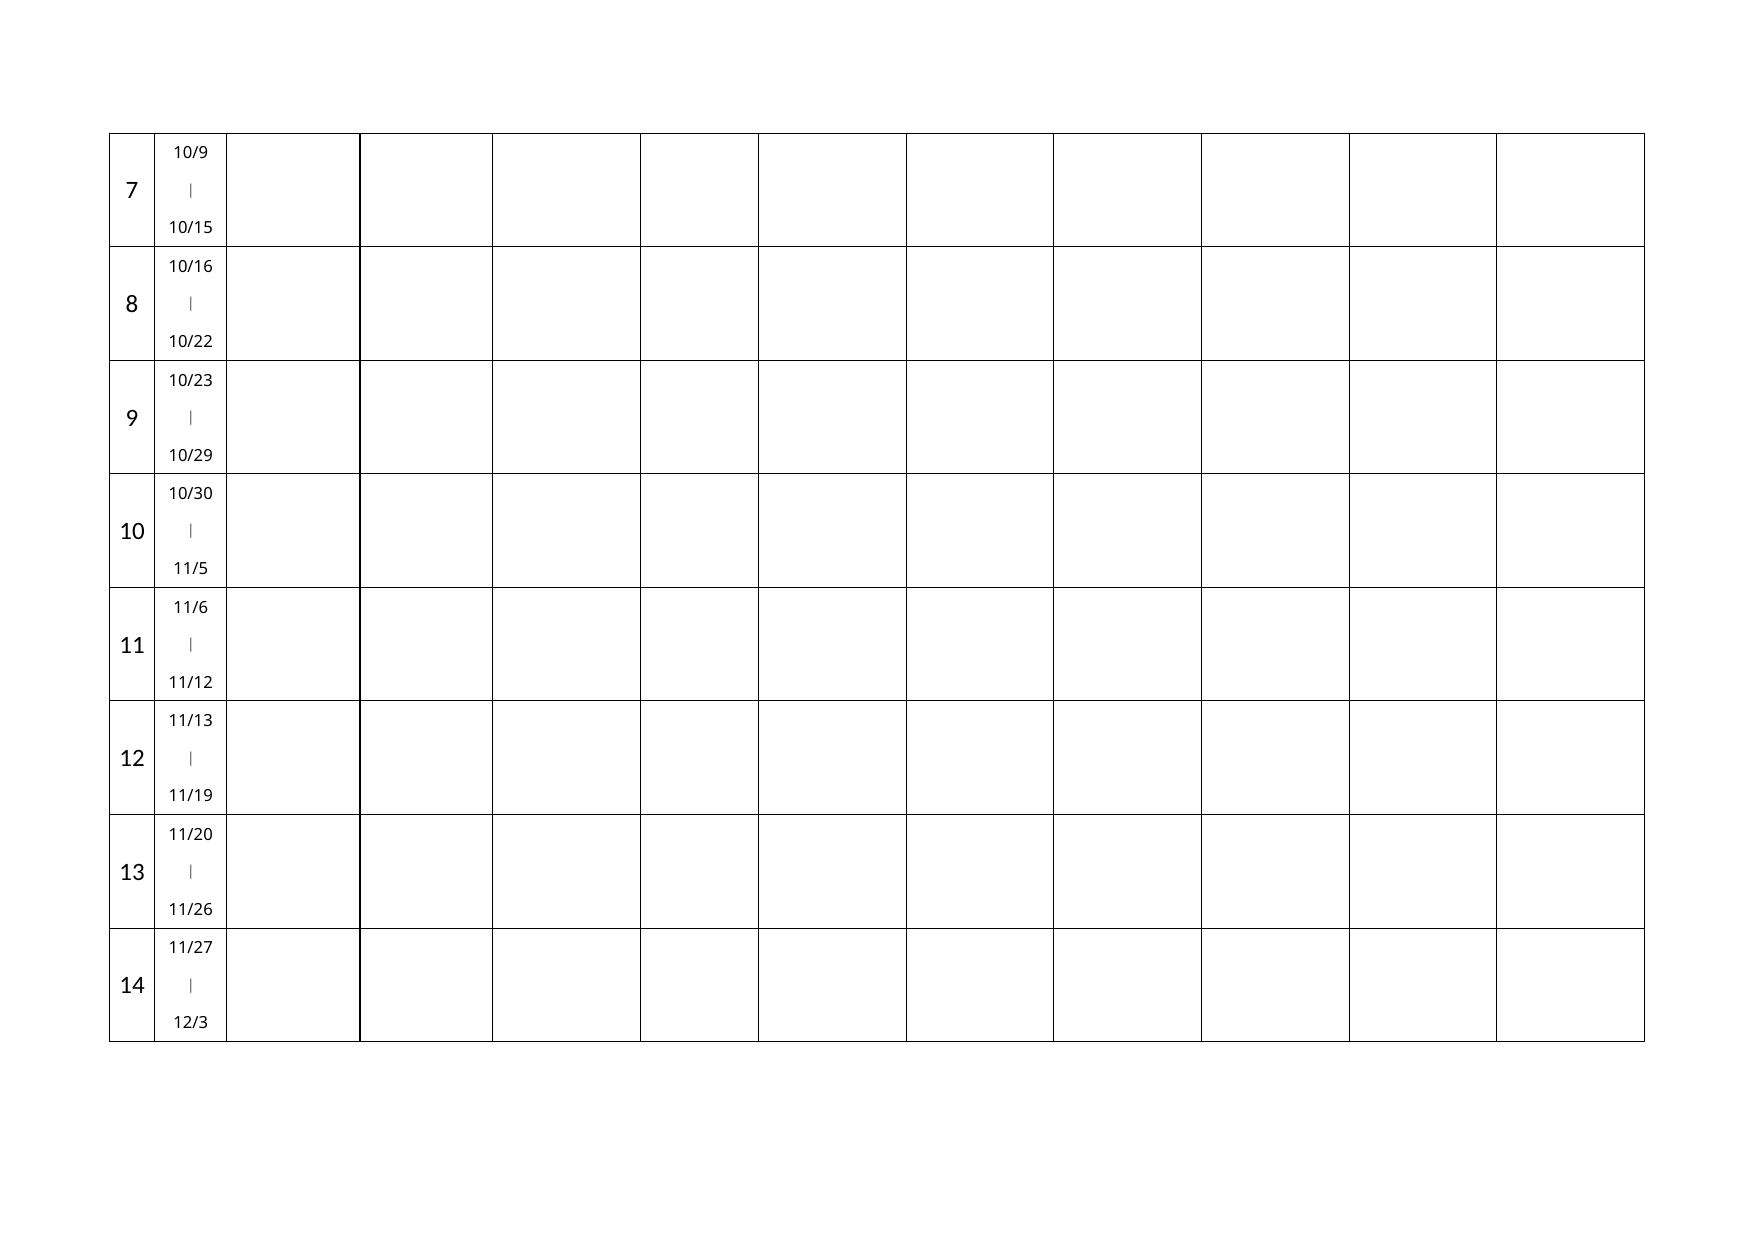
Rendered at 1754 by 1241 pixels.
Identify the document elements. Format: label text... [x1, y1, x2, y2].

table_cell [1350, 474, 1496, 587]
table_cell [1350, 134, 1496, 246]
table_cell [227, 588, 359, 700]
table_cell [227, 134, 359, 246]
table_cell [641, 929, 758, 1041]
table_cell [759, 701, 906, 814]
table_cell [1497, 134, 1644, 246]
table_cell [1054, 247, 1201, 360]
table_cell [759, 474, 906, 587]
table_cell [493, 247, 640, 360]
table_cell 10/23 ︱ 10/29 [155, 361, 226, 473]
table_cell [1350, 588, 1496, 700]
table_cell [361, 588, 492, 700]
table_cell [1202, 929, 1349, 1041]
table_cell [1497, 701, 1644, 814]
table_cell [1202, 815, 1349, 927]
table_cell [1202, 701, 1349, 814]
table_cell [493, 815, 640, 927]
table_cell 10/16 ︱ 10/22 [155, 247, 226, 360]
table_cell [1350, 247, 1496, 360]
table_cell 11/20 ︱ 11/26 [155, 815, 226, 927]
table_cell 7 [110, 134, 154, 246]
table_cell [1202, 247, 1349, 360]
table_cell 11/27 ︱ 12/3 [155, 929, 226, 1041]
table_cell [493, 929, 640, 1041]
table_cell [759, 929, 906, 1041]
table_cell 12 [110, 701, 154, 814]
table_cell [759, 361, 906, 473]
table_cell [1202, 134, 1349, 246]
table_cell [641, 247, 758, 360]
table_cell [1202, 474, 1349, 587]
table_cell 8 [110, 247, 154, 360]
table_cell [361, 474, 492, 587]
table_cell [1350, 815, 1496, 927]
table_cell 13 [110, 815, 154, 927]
table_cell [1350, 701, 1496, 814]
table_cell [493, 474, 640, 587]
table_cell 11 [110, 588, 154, 700]
table_cell [641, 588, 758, 700]
table_cell [1054, 134, 1201, 246]
table_cell [361, 247, 492, 360]
table_cell [759, 247, 906, 360]
table_cell [1350, 361, 1496, 473]
table_cell [1054, 588, 1201, 700]
table_cell [759, 815, 906, 927]
table_cell [1202, 588, 1349, 700]
table_cell [907, 247, 1053, 360]
table_cell [1054, 815, 1201, 927]
table_cell [1497, 247, 1644, 360]
table_cell [1350, 929, 1496, 1041]
table_cell [1497, 815, 1644, 927]
table_cell [907, 134, 1053, 246]
table_cell 14 [110, 929, 154, 1041]
table_cell [641, 474, 758, 587]
table_cell [1497, 361, 1644, 473]
table_cell [1497, 588, 1644, 700]
table_cell [907, 588, 1053, 700]
table_cell [493, 588, 640, 700]
table_cell [641, 701, 758, 814]
table_cell 10/9 ︱ 10/15 [155, 134, 226, 246]
table_cell [493, 701, 640, 814]
table_cell [1054, 474, 1201, 587]
table_cell [361, 701, 492, 814]
table_cell 10 [110, 474, 154, 587]
table_cell [227, 361, 359, 473]
table_cell 10/30 ︱ 11/5 [155, 474, 226, 587]
table_cell 11/13 ︱ 11/19 [155, 701, 226, 814]
table_cell [227, 701, 359, 814]
table_cell [907, 815, 1053, 927]
table_cell [1202, 361, 1349, 473]
table_cell [907, 701, 1053, 814]
table_cell [361, 134, 492, 246]
table_cell [907, 929, 1053, 1041]
table_cell [361, 929, 492, 1041]
table_cell [641, 361, 758, 473]
table_cell [361, 815, 492, 927]
table_cell [227, 815, 359, 927]
table_cell [1054, 701, 1201, 814]
table_cell [493, 361, 640, 473]
table_cell [361, 361, 492, 473]
table_cell [759, 588, 906, 700]
table_cell [907, 361, 1053, 473]
table_cell [227, 474, 359, 587]
table_cell 9 [110, 361, 154, 473]
table_cell [1054, 361, 1201, 473]
table_cell [227, 247, 359, 360]
table_cell [1054, 929, 1201, 1041]
table_cell [493, 134, 640, 246]
table_cell [641, 134, 758, 246]
table_cell 11/6 ︱ 11/12 [155, 588, 226, 700]
table_cell [907, 474, 1053, 587]
table_cell [759, 134, 906, 246]
table_cell [227, 929, 359, 1041]
table_cell [1497, 474, 1644, 587]
table_cell [1497, 929, 1644, 1041]
table_cell [641, 815, 758, 927]
